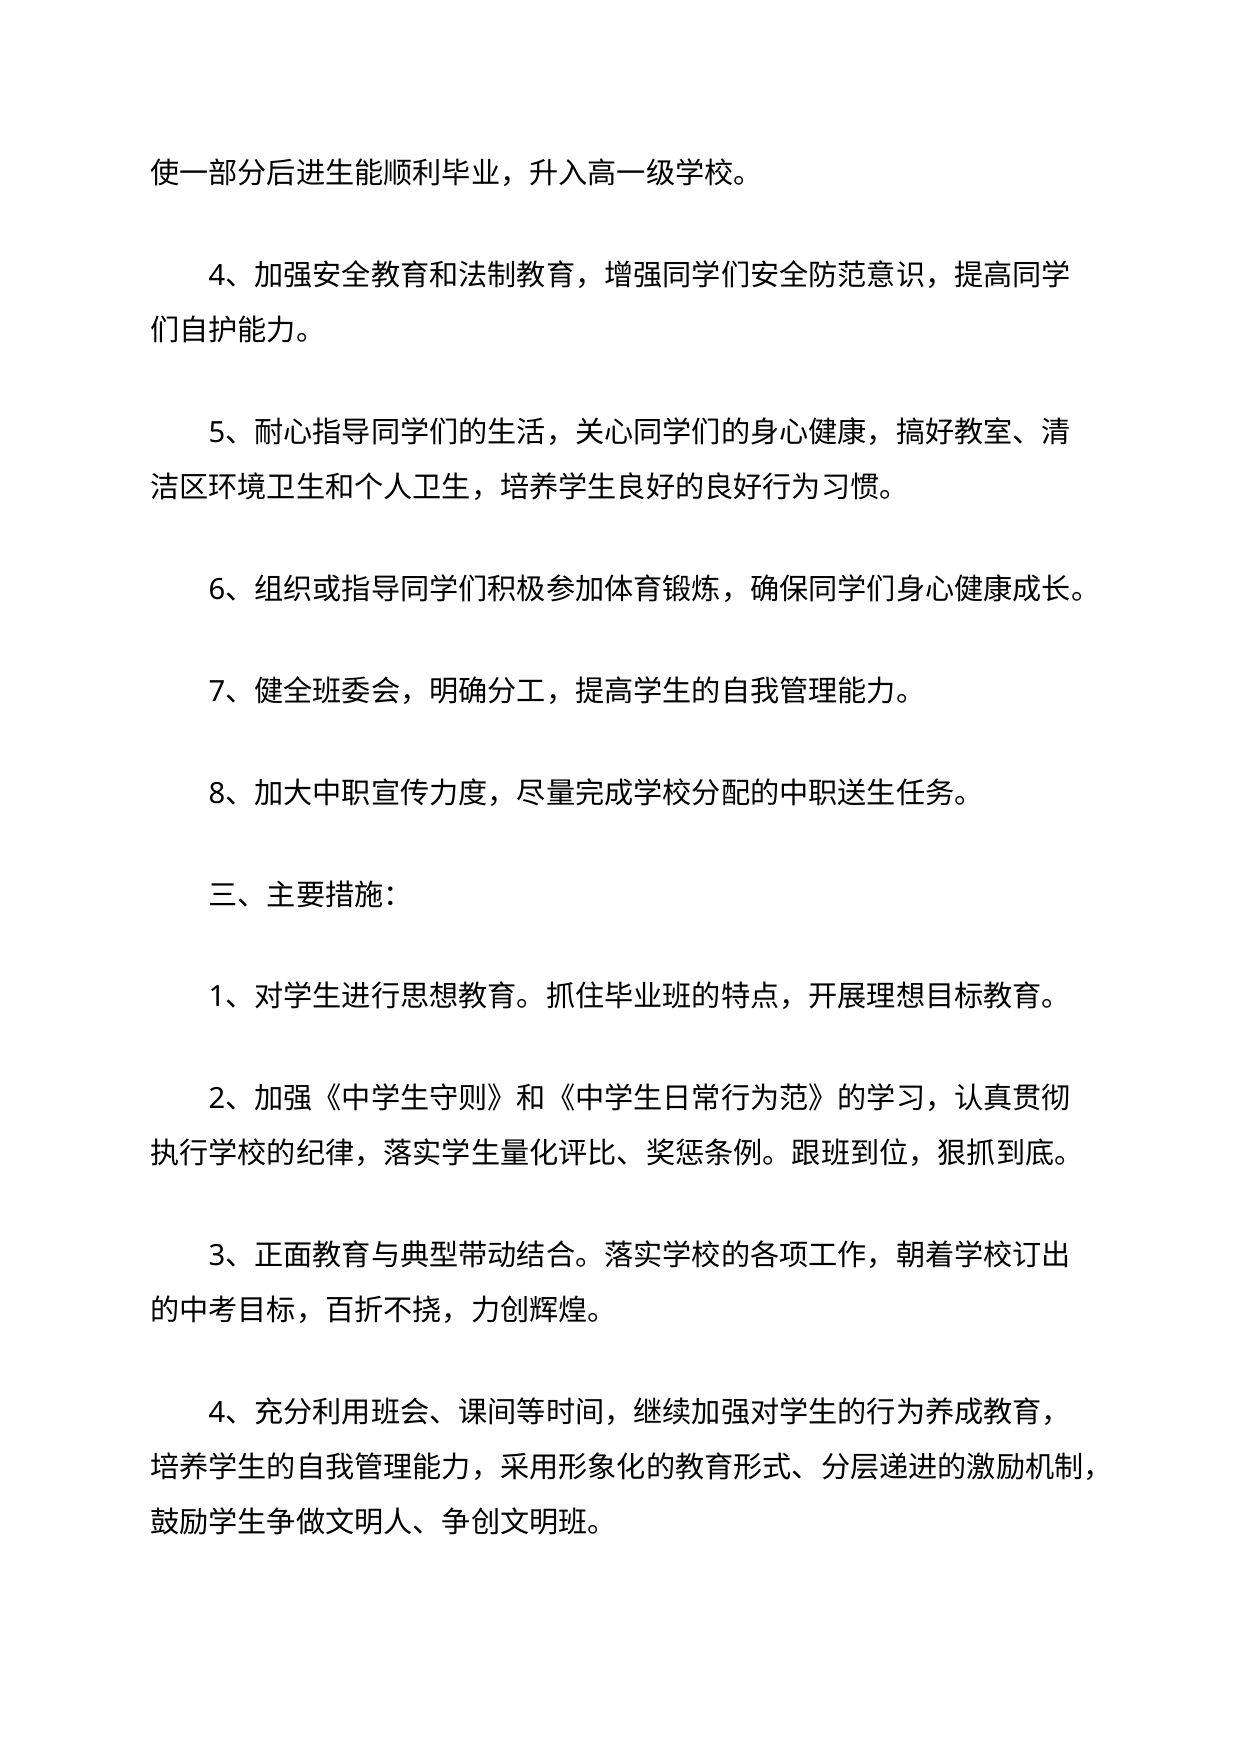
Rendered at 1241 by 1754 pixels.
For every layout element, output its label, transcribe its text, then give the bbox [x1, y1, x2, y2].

text 1、对学生进行思想教育。抓住毕业班的特点，开展理想目标教育。 [150, 973, 1090, 1015]
text 4、充分利用班会、课间等时间，继续加强对学生的行为养成教育，培养学生的自我管理能力，采用形象化的教育形式、分层递进的激励机制，鼓励学生争做文明人、争创文明班。 [150, 1388, 1090, 1541]
text 三、主要措施： [150, 871, 1090, 913]
text 2、加强《中学生守则》和《中学生日常行为范》的学习，认真贯彻执行学校的纪律，落实学生量化评比、奖惩条例。跟班到位，狠抓到底。 [150, 1075, 1090, 1172]
text 7、健全班委会，明确分工，提高学生的自我管理能力。 [150, 667, 1090, 710]
text 4、加强安全教育和法制教育，增强同学们安全防范意识，提高同学们自护能力。 [150, 252, 1090, 349]
text 8、加大中职宣传力度，尽量完成学校分配的中职送生任务。 [150, 769, 1090, 812]
text 3、正面教育与典型带动结合。落实学校的各项工作，朝着学校订出的中考目标，百折不挠，力创辉煌。 [150, 1232, 1090, 1329]
text 6、组织或指导同学们积极参加体育锻炼，确保同学们身心健康成长。 [150, 565, 1090, 608]
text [150, 150, 1090, 192]
text 5、耐心指导同学们的生活，关心同学们的身心健康，搞好教室、清洁区环境卫生和个人卫生，培养学生良好的良好行为习惯。 [150, 408, 1090, 506]
